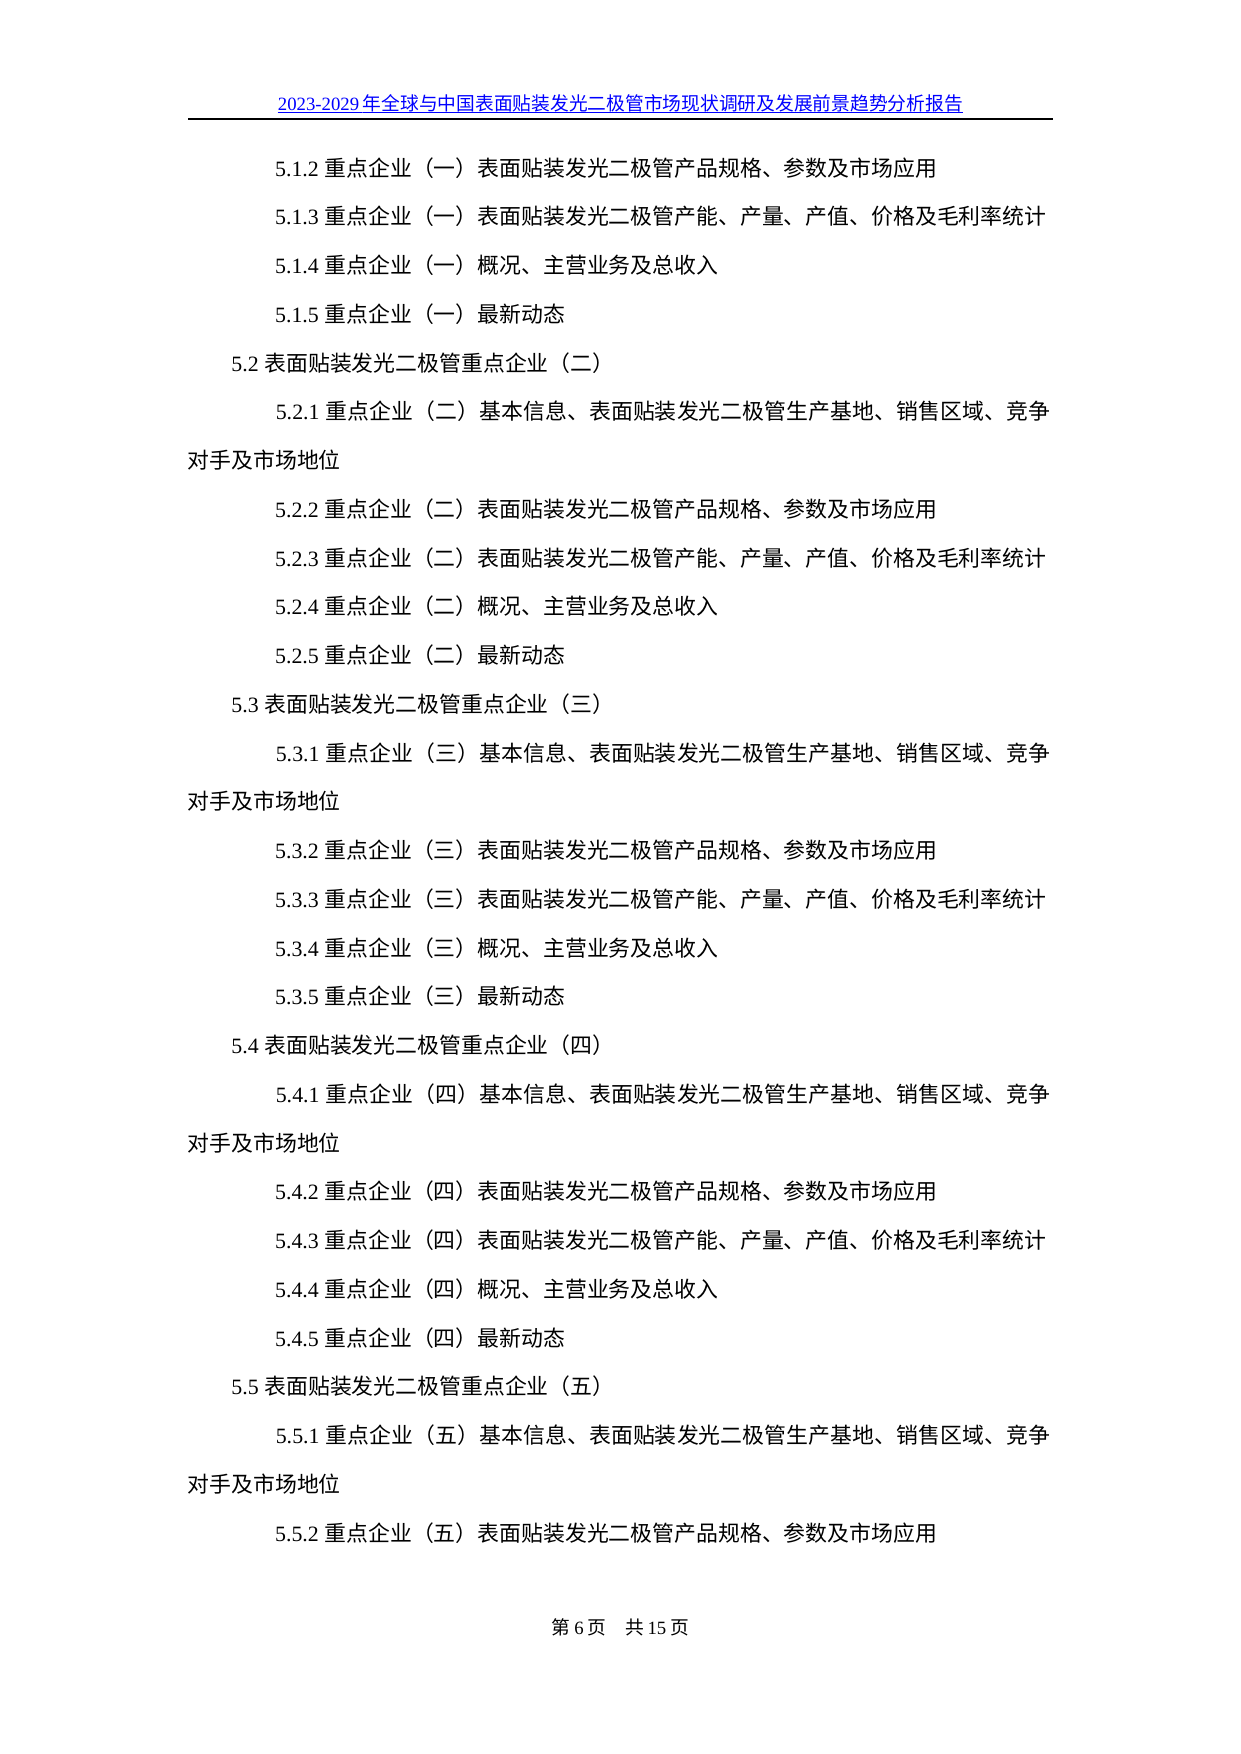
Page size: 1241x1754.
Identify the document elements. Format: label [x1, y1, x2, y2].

text [187, 150, 1053, 1548]
